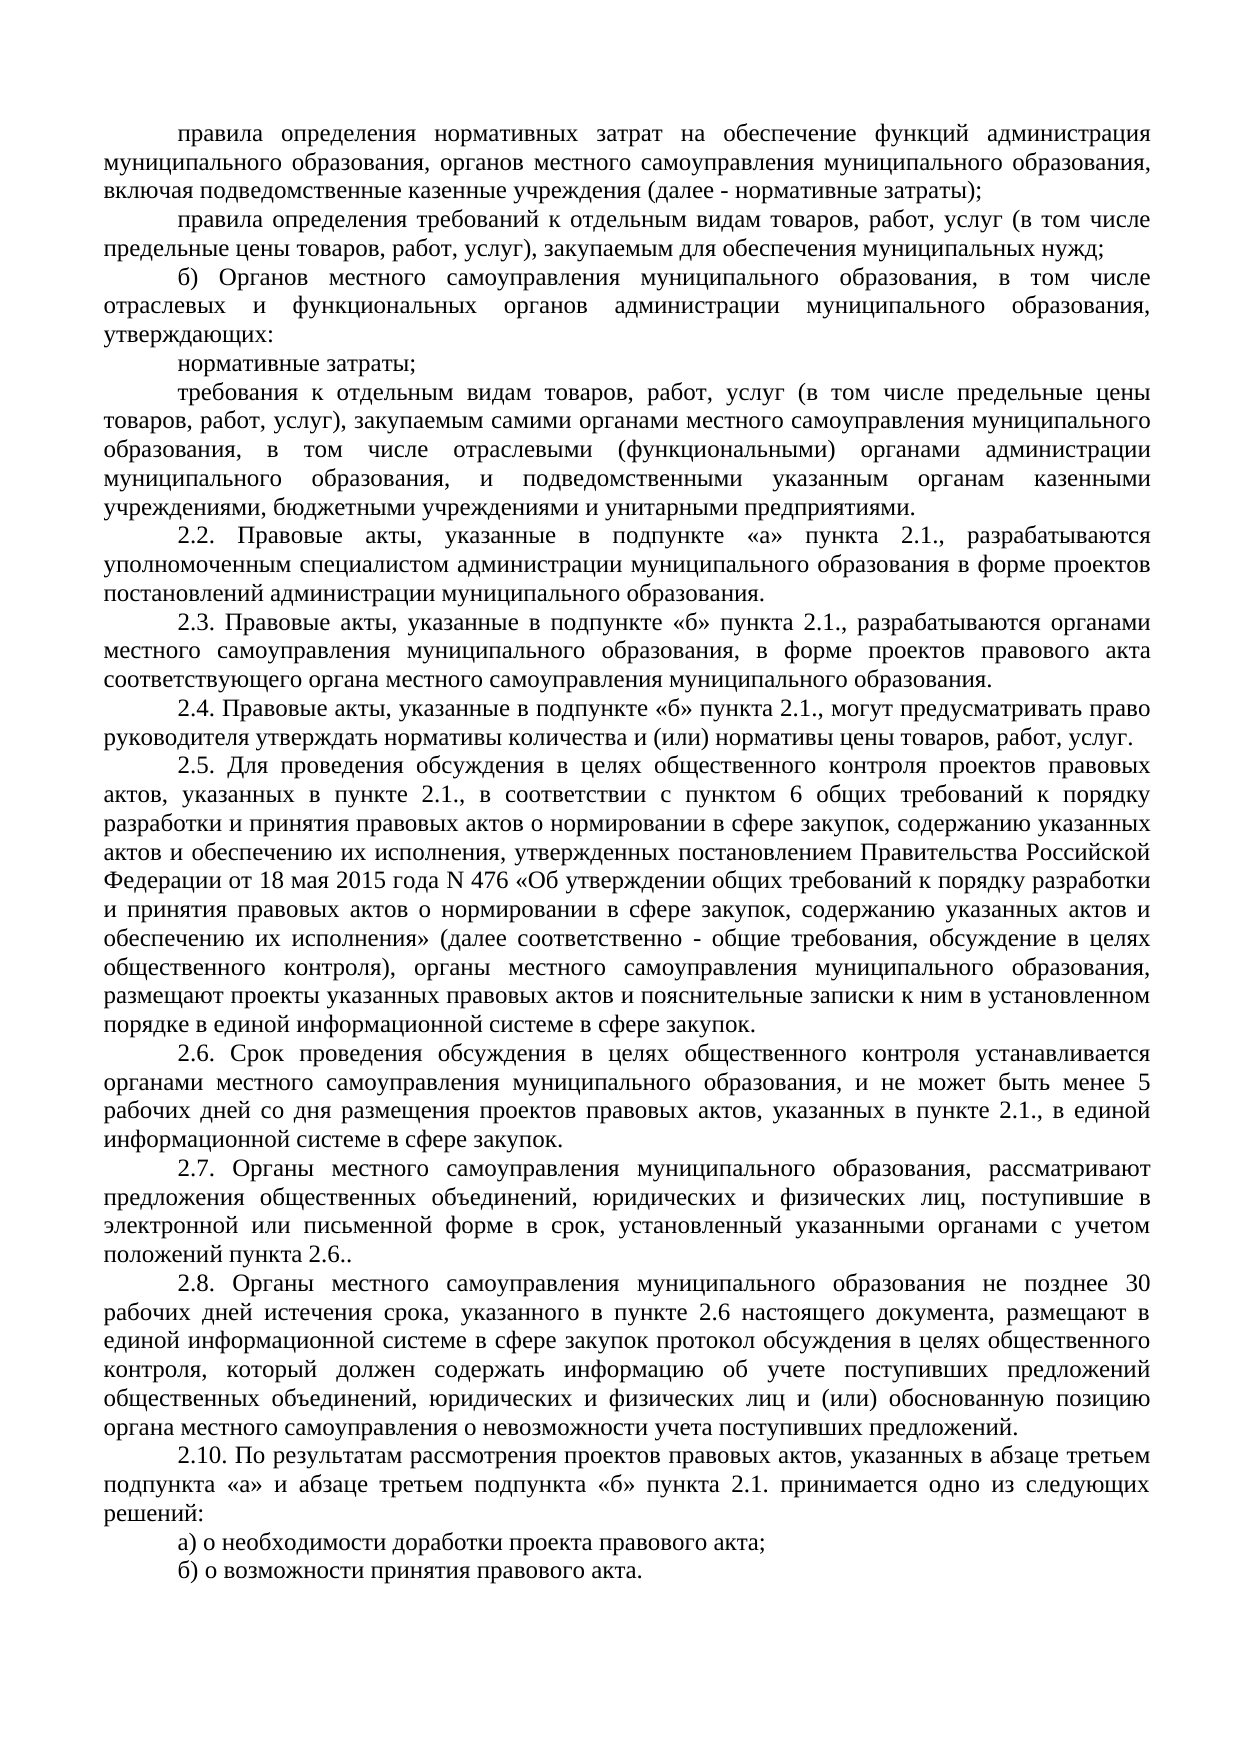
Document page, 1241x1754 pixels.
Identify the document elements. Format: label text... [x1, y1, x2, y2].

text б) Органов местного самоуправления муниципального образования, в том числе отраслевых и функциональных органов администрации муниципального образования, утверждающих: [103, 262, 1152, 348]
text 2.5. Для проведения обсуждения в целях общественного контроля проектов правовых актов, указанных в пункте 2.1., в соответствии с пунктом 6 общих требований к порядку разработки и принятия правовых актов о нормировании в сфере закупок, содержанию указанных актов и обеспечению их исполнения, утвержденных постановлением Правительства Российской Федерации от 18 мая 2015 года N 476 «Об утверждении общих требований к порядку разработки и принятия правовых актов о нормировании в сфере закупок, содержанию указанных актов и обеспечению их исполнения» (далее соответственно - общие требования, обсуждение в целях общественного контроля), органы местного самоуправления муниципального образования, размещают проекты указанных правовых актов и пояснительные записки к ним в установленном порядке в единой информационной системе в сфере закупок. [103, 751, 1152, 1038]
text а) о необходимости доработки проекта правового акта; [103, 1527, 1152, 1556]
text 2.2. Правовые акты, указанные в подпункте «а» пункта 2.1., разрабатываются уполномоченным специалистом администрации муниципального образования в форме проектов постановлений администрации муниципального образования. [103, 521, 1152, 607]
text 2.6. Срок проведения обсуждения в целях общественного контроля устанавливается органами местного самоуправления муниципального образования, и не может быть менее 5 рабочих дней со дня размещения проектов правовых актов, указанных в пункте 2.1., в единой информационной системе в сфере закупок. [103, 1038, 1152, 1153]
text 2.8. Органы местного самоуправления муниципального образования не позднее 30 рабочих дней истечения срока, указанного в пункте 2.6 настоящего документа, размещают в единой информационной системе в сфере закупок протокол обсуждения в целях общественного контроля, который должен содержать информацию об учете поступивших предложений общественных объединений, юридических и физических лиц и (или) обоснованную позицию органа местного самоуправления о невозможности учета поступивших предложений. [103, 1268, 1152, 1441]
text 2.10. По результатам рассмотрения проектов правовых актов, указанных в абзаце третьем подпункта «а» и абзаце третьем подпункта «б» пункта 2.1. принимается одно из следующих решений: [103, 1441, 1152, 1527]
text правила определения нормативных затрат на обеспечение функций администрация муниципального образования, органов местного самоуправления муниципального образования, включая подведомственные казенные учреждения (далее - нормативные затраты); [103, 118, 1152, 204]
text правила определения требований к отдельным видам товаров, работ, услуг (в том числе предельные цены товаров, работ, услуг), закупаемым для обеспечения муниципальных нужд; [103, 204, 1152, 262]
text нормативные затраты; [103, 348, 1152, 377]
text 2.7. Органы местного самоуправления муниципального образования, рассматривают предложения общественных объединений, юридических и физических лиц, поступившие в электронной или письменной форме в срок, установленный указанными органами с учетом положений пункта 2.6.. [103, 1153, 1152, 1268]
text б) о возможности принятия правового акта. [103, 1556, 1152, 1584]
text требования к отдельным видам товаров, работ, услуг (в том числе предельные цены товаров, работ, услуг), закупаемым самими органами местного самоуправления муниципального образования, в том числе отраслевыми (функциональными) органами администрации муниципального образования, и подведомственными указанным органам казенными учреждениями, бюджетными учреждениями и унитарными предприятиями. [103, 377, 1152, 521]
text 2.3. Правовые акты, указанные в подпункте «б» пункта 2.1., разрабатываются органами местного самоуправления муниципального образования, в форме проектов правового акта соответствующего органа местного самоуправления муниципального образования. [103, 607, 1152, 693]
text 2.4. Правовые акты, указанные в подпункте «б» пункта 2.1., могут предусматривать право руководителя утверждать нормативы количества и (или) нормативы цены товаров, работ, услуг. [103, 693, 1152, 751]
